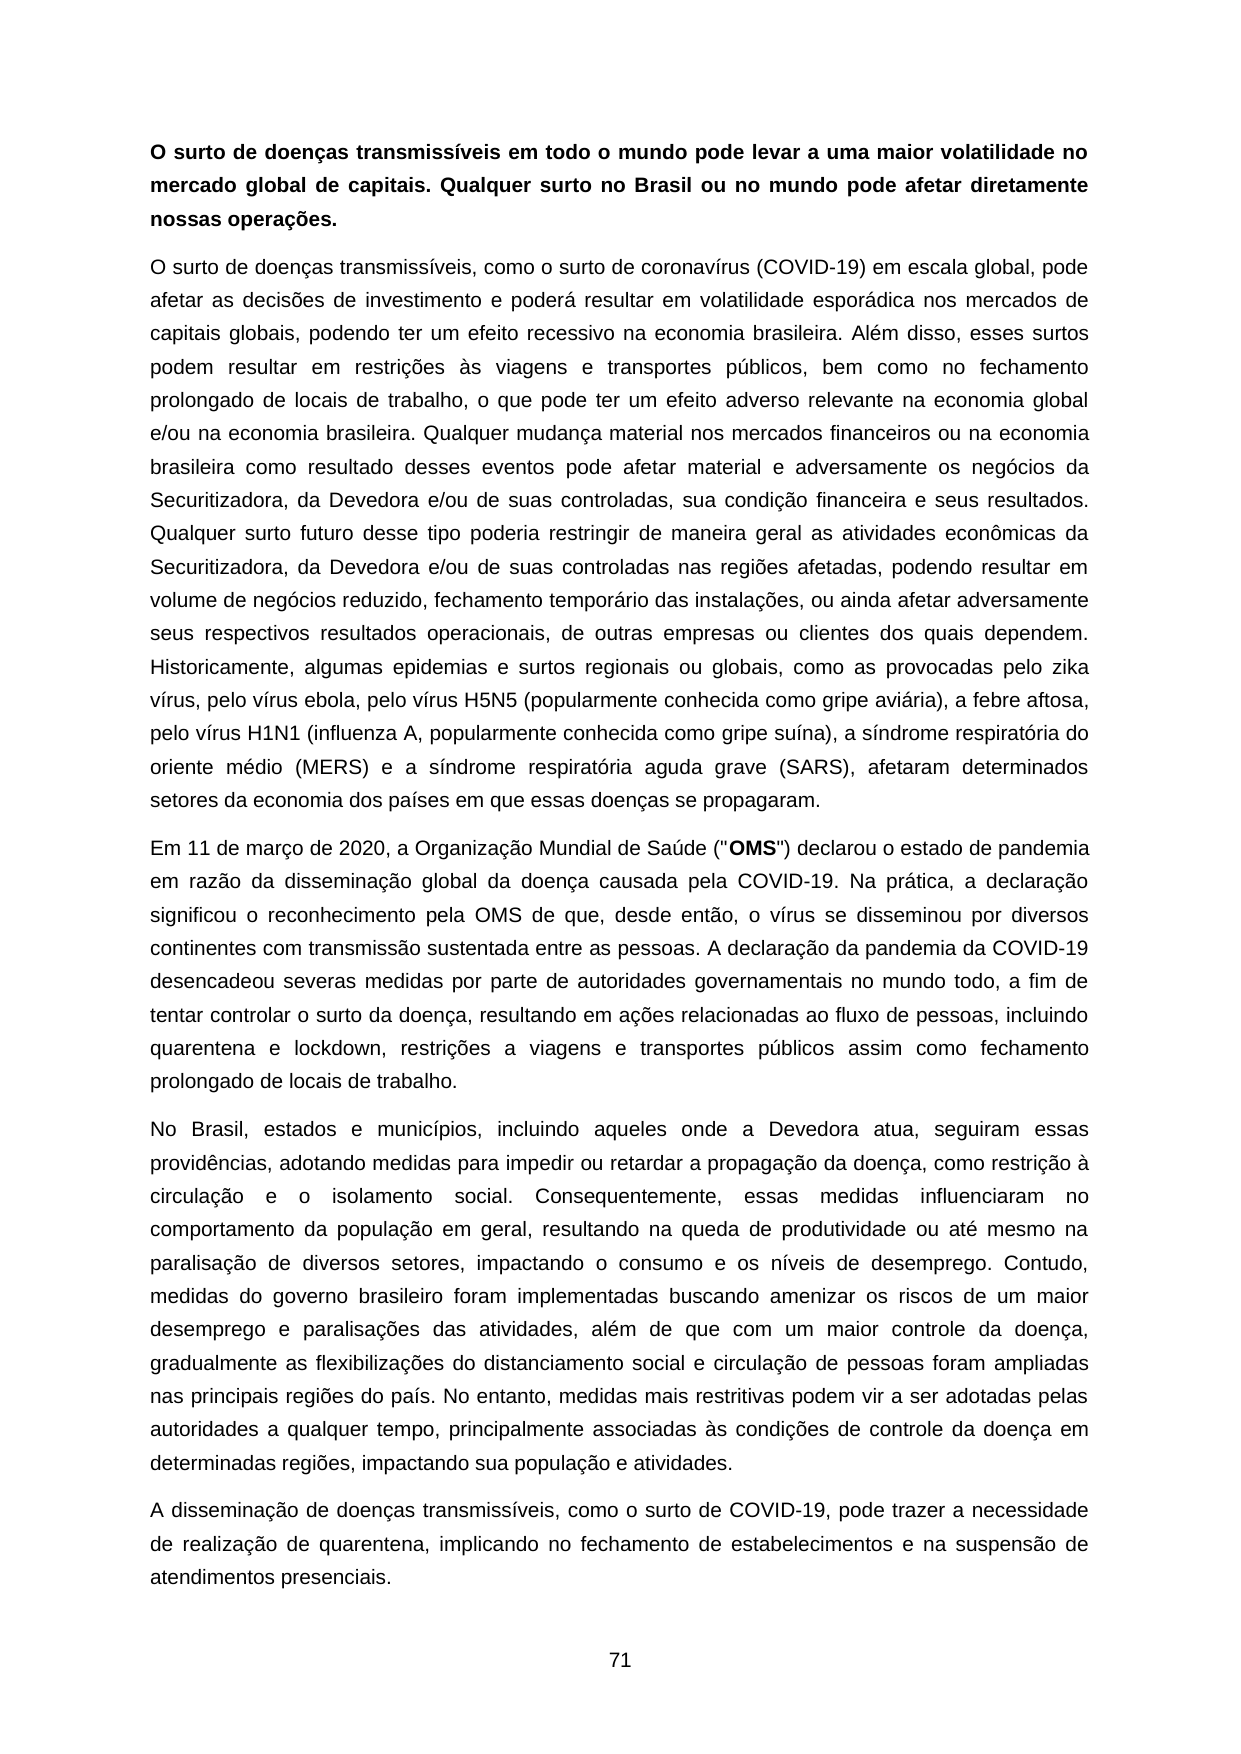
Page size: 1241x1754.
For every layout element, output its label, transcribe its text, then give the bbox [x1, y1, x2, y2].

text A disseminação de doenças transmissíveis, como o surto de COVID-19, pode trazer a necessidade de realização de quarentena, implicando no fechamento de estabelecimentos e na suspensão de atendimentos presenciais. [150, 1491, 1090, 1591]
text No Brasil, estados e municípios, incluindo aqueles onde a Devedora atua, seguiram essas providências, adotando medidas para impedir ou retardar a propagação da doença, como restrição à circulação e o isolamento social. Consequentemente, essas medidas influenciaram no comportamento da população em geral, resultando na queda de produtividade ou até mesmo na paralisação de diversos setores, impactando o consumo e os níveis de desemprego. Contudo, medidas do governo brasileiro foram implementadas buscando amenizar os riscos de um maior desemprego e paralisações das atividades, além de que com um maior controle da doença, gradualmente as flexibilizações do distanciamento social e circulação de pessoas foram ampliadas nas principais regiões do país. No entanto, medidas mais restritivas podem vir a ser adotadas pelas autoridades a qualquer tempo, principalmente associadas às condições de controle da doença em determinadas regiões, impactando sua população e atividades. [150, 1110, 1090, 1477]
text O surto de doenças transmissíveis, como o surto de coronavírus (COVID-19) em escala global, pode afetar as decisões de investimento e poderá resultar em volatilidade esporádica nos mercados de capitais globais, podendo ter um efeito recessivo na economia brasileira. Além disso, esses surtos podem resultar em restrições às viagens e transportes públicos, bem como no fechamento prolongado de locais de trabalho, o que pode ter um efeito adverso relevante na economia global e/ou na economia brasileira. Qualquer mudança material nos mercados financeiros ou na economia brasileira como resultado desses eventos pode afetar material e adversamente os negócios da Securitizadora, da Devedora e/ou de suas controladas, sua condição financeira e seus resultados. Qualquer surto futuro desse tipo poderia restringir de maneira geral as atividades econômicas da Securitizadora, da Devedora e/ou de suas controladas nas regiões afetadas, podendo resultar em volume de negócios reduzido, fechamento temporário das instalações, ou ainda afetar adversamente seus respectivos resultados operacionais, de outras empresas ou clientes dos quais dependem. Historicamente, algumas epidemias e surtos regionais ou globais, como as provocadas pelo zika vírus, pelo vírus ebola, pelo vírus H5N5 (popularmente conhecida como gripe aviária), a febre aftosa, pelo vírus H1N1 (influenza A, popularmente conhecida como gripe suína), a síndrome respiratória do oriente médio (MERS) e a síndrome respiratória aguda grave (SARS), afetaram determinados setores da economia dos países em que essas doenças se propagaram. [150, 247, 1090, 814]
text O surto de doenças transmissíveis em todo o mundo pode levar a uma maior volatilidade no mercado global de capitais. Qualquer surto no Brasil ou no mundo pode afetar diretamente nossas operações. [150, 133, 1090, 233]
text Em 11 de março de 2020, a Organização Mundial de Saúde ("OMS") declarou o estado de pandemia em razão da disseminação global da doença causada pela COVID-19. Na prática, a declaração significou o reconhecimento pela OMS de que, desde então, o vírus se disseminou por diversos continentes com transmissão sustentada entre as pessoas. A declaração da pandemia da COVID-19 desencadeou severas medidas por parte de autoridades governamentais no mundo todo, a fim de tentar controlar o surto da doença, resultando em ações relacionadas ao fluxo de pessoas, incluindo quarentena e lockdown, restrições a viagens e transportes públicos assim como fechamento prolongado de locais de trabalho. [150, 829, 1090, 1095]
